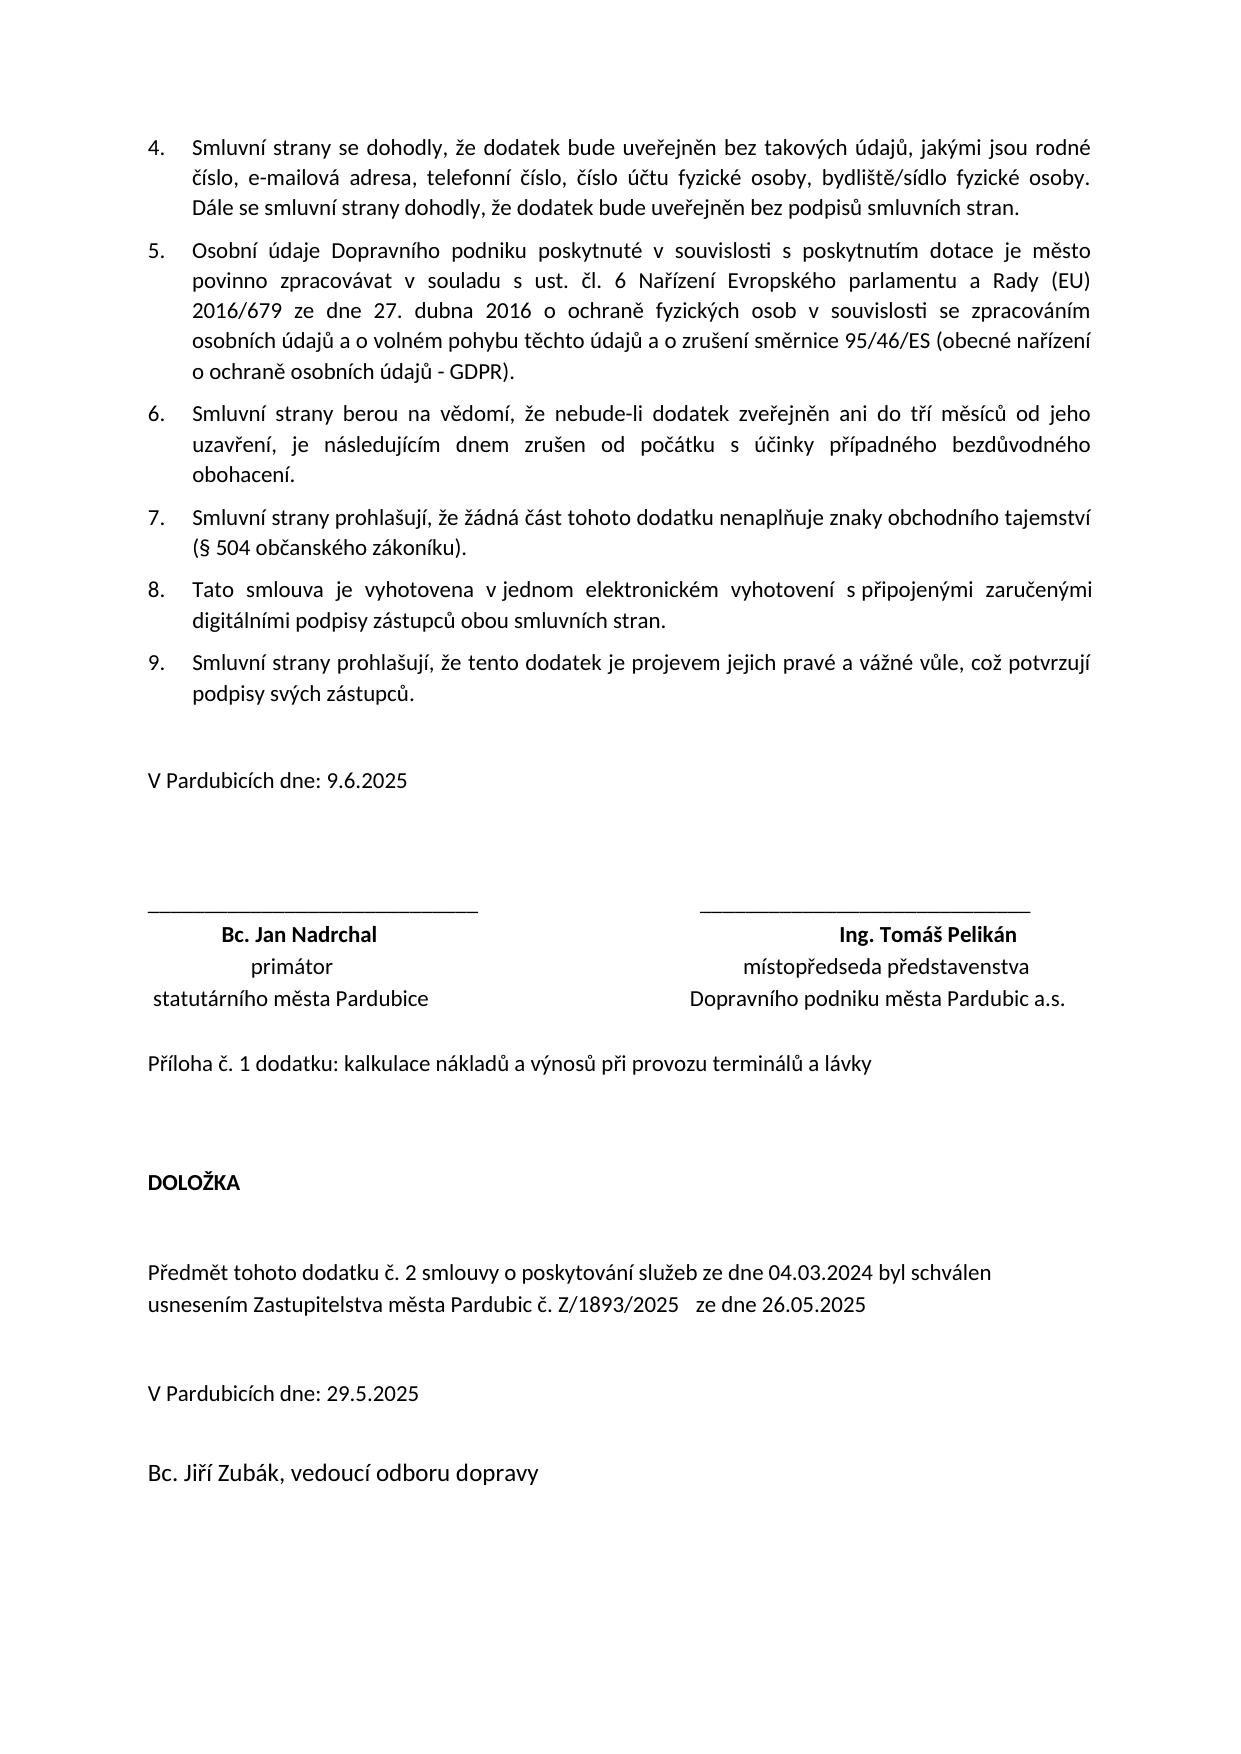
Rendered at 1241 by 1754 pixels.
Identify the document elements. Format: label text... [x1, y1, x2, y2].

list Smluvní strany berou na vědomí, že nebude-li dodatek zveřejněn ani do tří měsíců od jeho uzavření, je následujícím dnem zrušen od počátku s účinky případného bezdůvodného obohacení. [148, 399, 1093, 488]
list Smluvní strany se dohodly, že dodatek bude uveřejněn bez takových údajů, jakými jsou rodné číslo, e-mailová adresa, telefonní číslo, číslo účtu fyzické osoby, bydliště/sídlo fyzické osoby. Dále se smluvní strany dohodly, že dodatek bude uveřejněn bez podpisů smluvních stran. [148, 133, 1093, 221]
list Tato smlouva je vyhotovena v jednom elektronickém vyhotovení s připojenými zaručenými digitálními podpisy zástupců obou smluvních stran. [148, 576, 1093, 634]
text V Pardubicích dne: 29.5.2025 [148, 1379, 1093, 1407]
list Osobní údaje Dopravního podniku poskytnuté v souvislosti s poskytnutím dotace je město povinno zpracovávat v souladu s ust. čl. 6 Nařízení Evropského parlamentu a Rady (EU) 2016/679 ze dne 27. dubna 2016 o ochraně fyzických osob v souvislosti se zpracováním osobních údajů a o volném pohybu těchto údajů a o zrušení směrnice 95/46/ES (obecné nařízení o ochraně osobních údajů - GDPR). [148, 236, 1093, 385]
text statutárního města Pardubice Dopravního podniku města Pardubic a.s. [148, 984, 1093, 1012]
text _____________________________ _____________________________ [148, 888, 1093, 916]
list Smluvní strany prohlašují, že žádná část tohoto dodatku nenaplňuje znaky obchodního tajemství (§ 504 občanského zákoníku). [148, 503, 1093, 561]
text V Pardubicích dne: 9.6.2025 [148, 766, 1093, 794]
text Bc. Jiří Zubák, vedoucí odboru dopravy [148, 1457, 1093, 1487]
list Smluvní strany prohlašují, že tento dodatek je projevem jejich pravé a vážné vůle, což potvrzují podpisy svých zástupců. [148, 648, 1093, 707]
text Příloha č. 1 dodatku: kalkulace nákladů a výnosů při provozu terminálů a lávky [148, 1049, 1093, 1077]
text primátor místopředseda představenstva [148, 952, 1093, 980]
text Bc. Jan Nadrchal Ing. Tomáš Pelikán [221, 920, 1093, 948]
text DOLOŽKA [148, 1168, 1093, 1196]
text Předmět tohoto dodatku č. 2 smlouvy o poskytování služeb ze dne 04.03.2024 byl schválen usnesením Zastupitelstva města Pardubic č. Z/1893/2025 ze dne 26.05.2025 [148, 1258, 1093, 1318]
